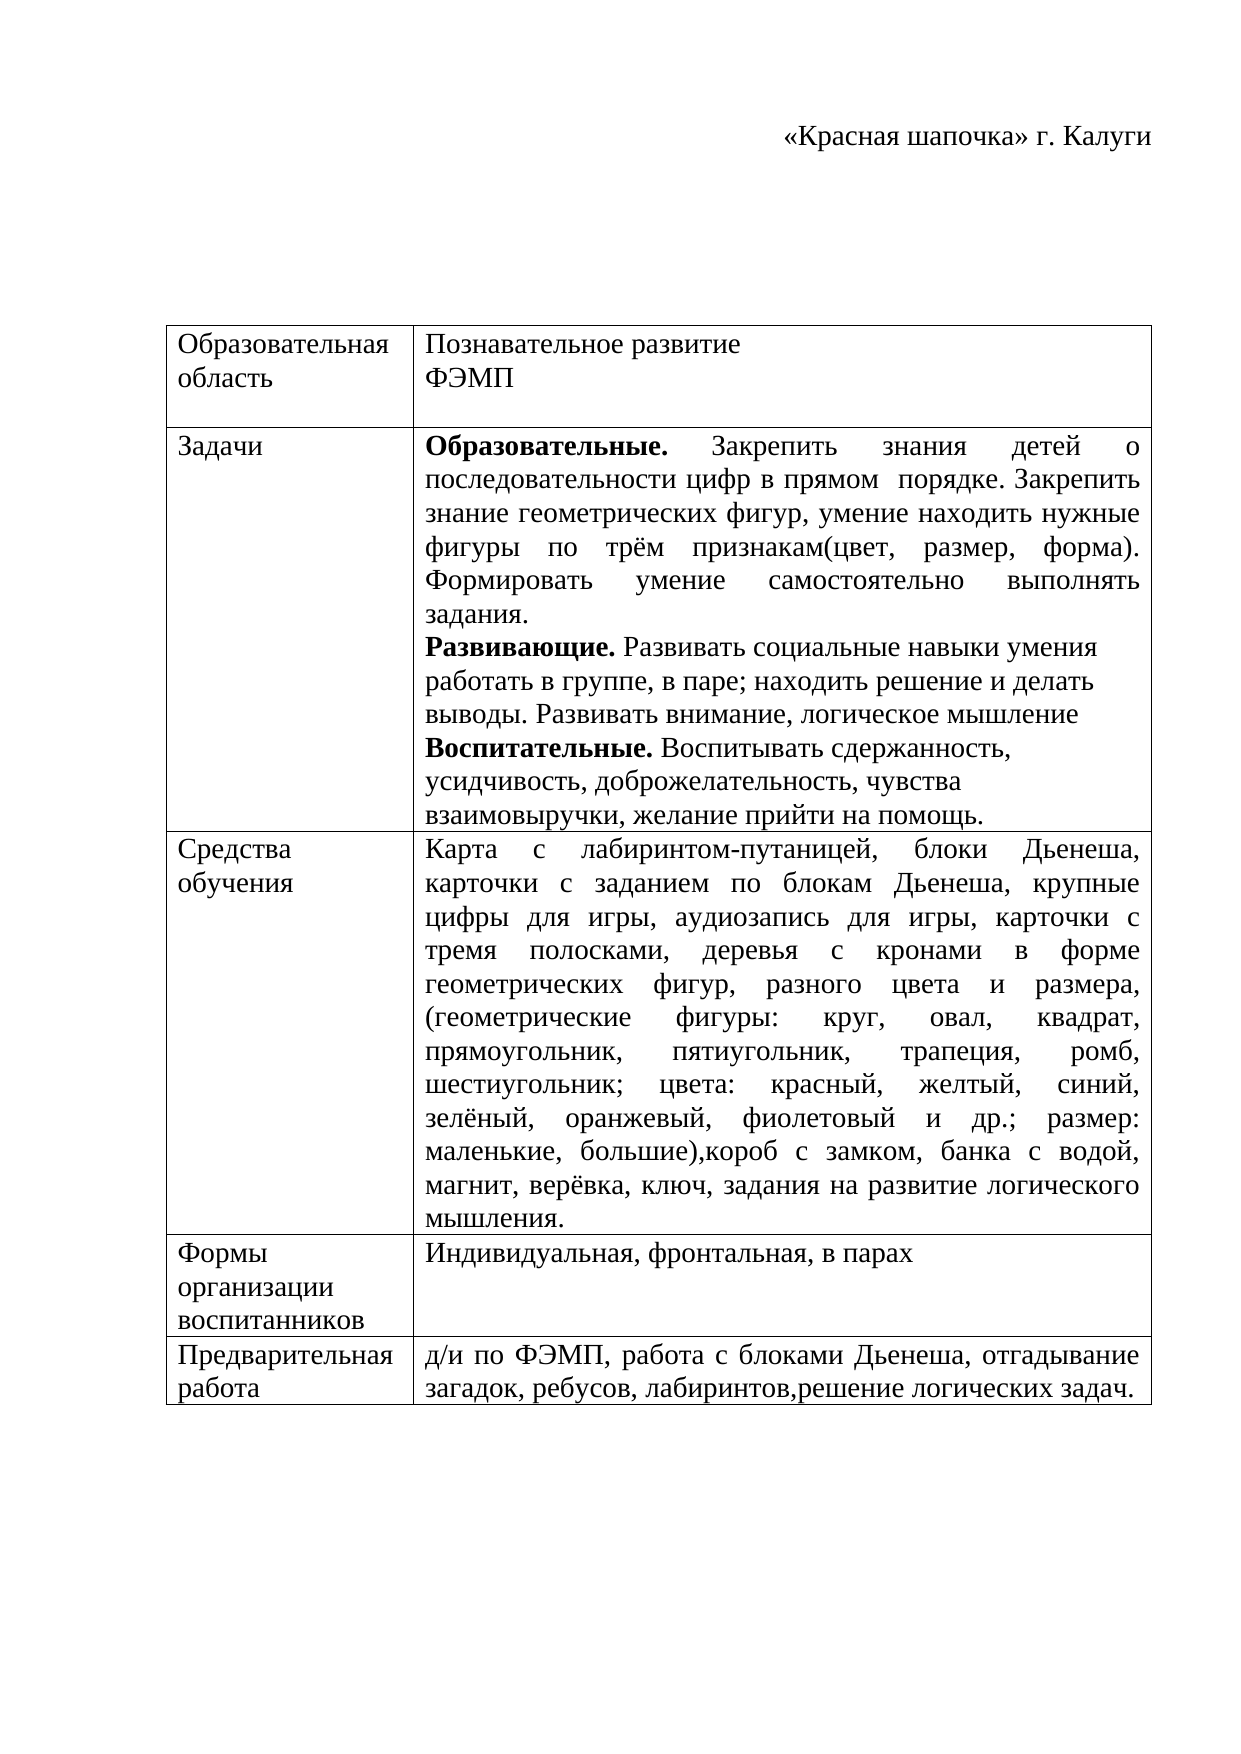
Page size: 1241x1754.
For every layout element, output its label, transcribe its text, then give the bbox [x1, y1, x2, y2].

table_header Образовательная область [167, 326, 413, 427]
table_cell Индивидуальная, фронтальная, в парах [414, 1235, 1151, 1336]
table_cell д/и по ФЭМП, работа с блоками Дьенеша, отгадывание загадок, ребусов, лабиринтов,решение логических задач. [414, 1337, 1151, 1404]
table_cell Задачи [167, 428, 413, 831]
text «Красная шапочка» г. Калуги [177, 118, 1152, 152]
table_cell Средства обучения [167, 832, 413, 1234]
table_cell Формы организации воспитанников [167, 1235, 413, 1336]
table_cell Карта с лабиринтом-путаницей, блоки Дьенеша, карточки с заданием по блокам Дьенеша, крупные цифры для игры, аудиозапись для игры, карточки с тремя полосками, деревья с кронами в форме геометрических фигур, разного цвета и размера,(геометрические фигуры: круг, овал, квадрат, прямоугольник, пятиугольник, трапеция, ромб, шестиугольник; цвета: красный, желтый, синий, зелёный, оранжевый, фиолетовый и др.; размер: маленькие, большие),короб с замком, банка с водой, магнит, верёвка, ключ, задания на развитие логического мышления. [414, 832, 1151, 1234]
table_cell Образовательные. Закрепить знания детей о последовательности цифр в прямом порядке. Закрепить знание геометрических фигур, умение находить нужные фигуры по трём признакам(цвет, размер, форма). Формировать умение самостоятельно выполнять задания. Развивающие. Развивать социальные навыки умения работать в группе, в паре; находить решение и делать выводы. Развивать внимание, логическое мышление Воспитательные. Воспитывать сдержанность, усидчивость, доброжелательность, чувства взаимовыручки, желание прийти на помощь. [414, 428, 1151, 831]
table_header Познавательное развитие ФЭМП [414, 326, 1151, 427]
table_cell Предварительная работа [167, 1337, 413, 1404]
